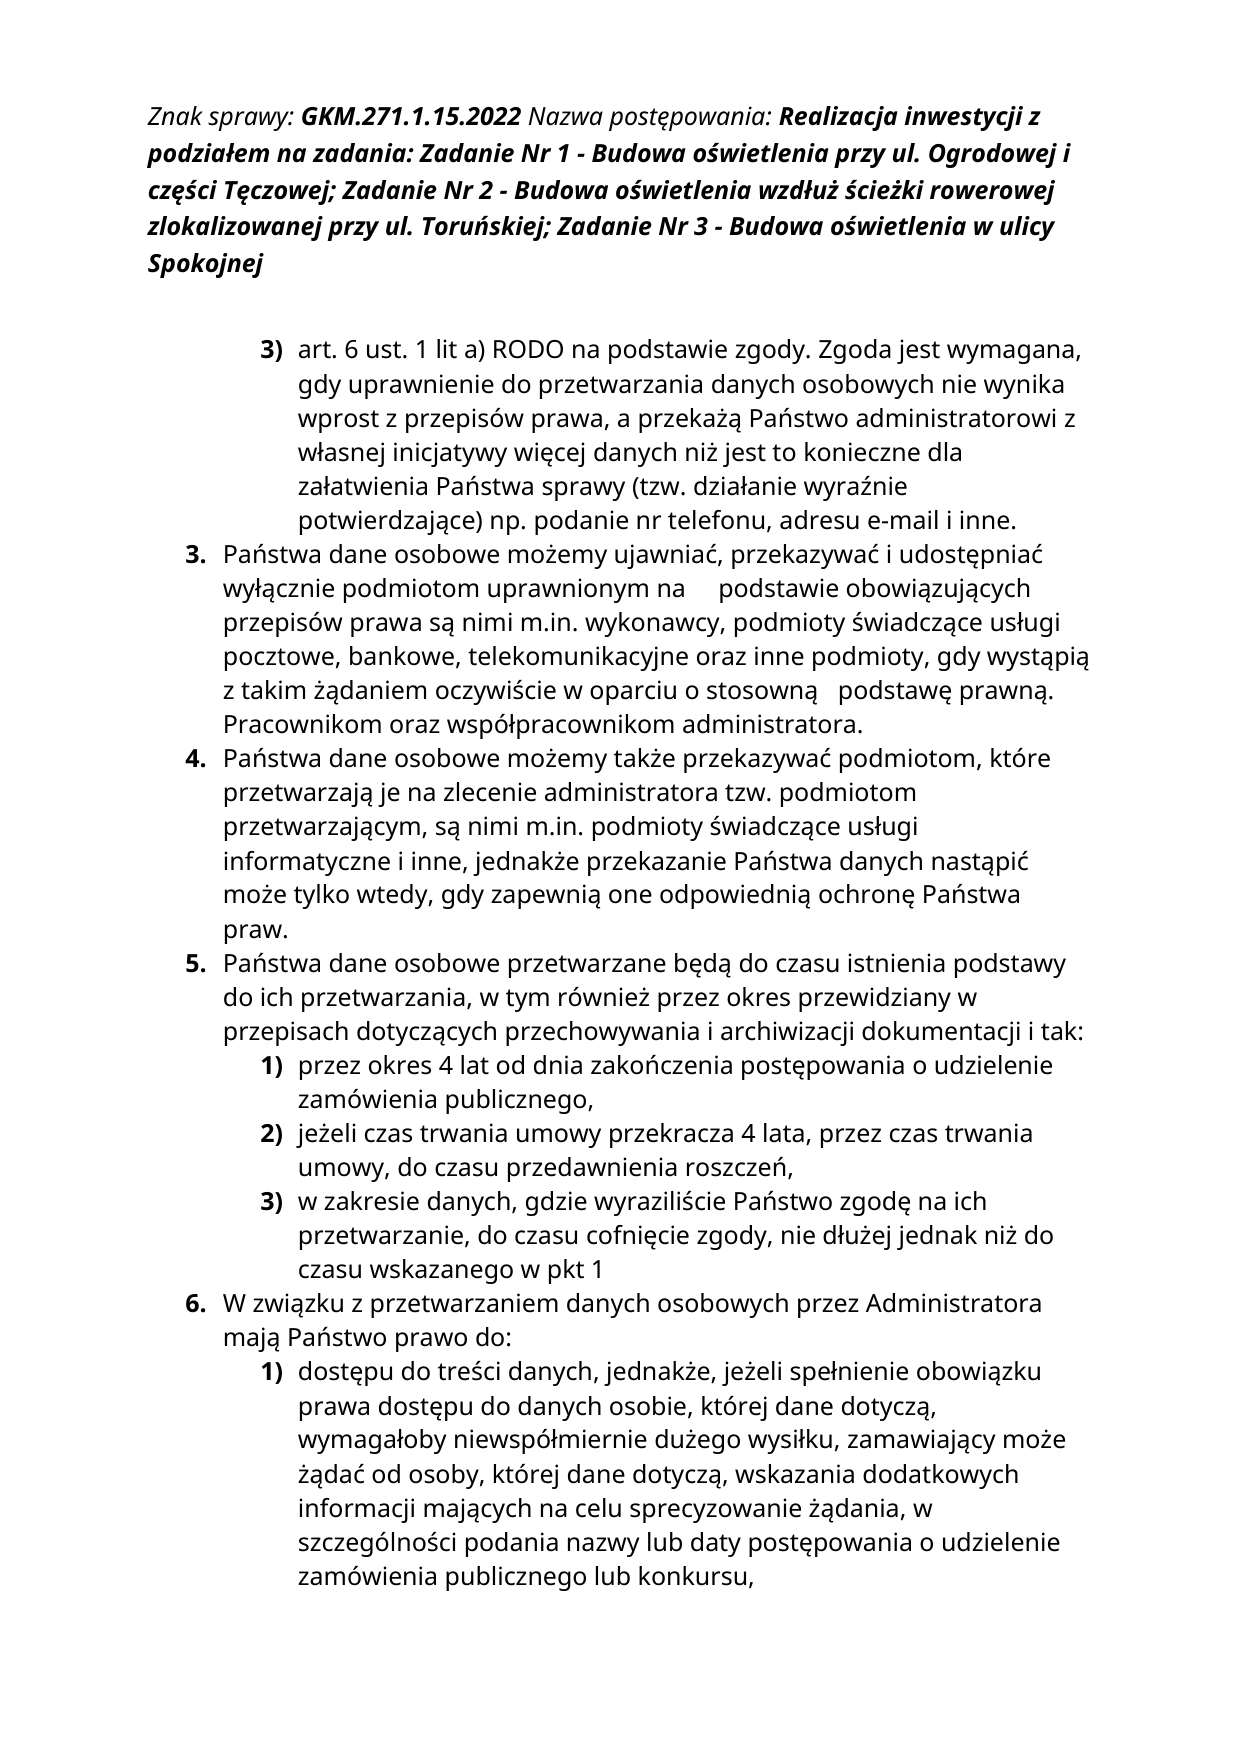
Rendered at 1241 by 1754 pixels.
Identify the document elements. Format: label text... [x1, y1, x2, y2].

list w zakresie danych, gdzie wyraziliście Państwo zgodę na ich przetwarzanie, do czasu cofnięcie zgody, nie dłużej jednak niż do czasu wskazanego w pkt 1 [260, 1184, 1093, 1286]
list Państwa dane osobowe możemy ujawniać, przekazywać i udostępniać wyłącznie podmiotom uprawnionym na podstawie obowiązujących przepisów prawa są nimi m.in. wykonawcy, podmioty świadczące usługi pocztowe, bankowe, telekomunikacyjne oraz inne podmioty, gdy wystąpią z takim żądaniem oczywiście w oparciu o stosowną podstawę prawną. Pracownikom oraz współpracownikom administratora. [185, 537, 1093, 741]
list Państwa dane osobowe przetwarzane będą do czasu istnienia podstawy do ich przetwarzania, w tym również przez okres przewidziany w przepisach dotyczących przechowywania i archiwizacji dokumentacji i tak: [185, 945, 1093, 1047]
list Państwa dane osobowe możemy także przekazywać podmiotom, które przetwarzają je na zlecenie administratora tzw. podmiotom przetwarzającym, są nimi m.in. podmioty świadczące usługi informatyczne i inne, jednakże przekazanie Państwa danych nastąpić może tylko wtedy, gdy zapewnią one odpowiednią ochronę Państwa praw. [185, 741, 1093, 945]
list W związku z przetwarzaniem danych osobowych przez Administratora mają Państwo prawo do: [185, 1286, 1093, 1354]
list przez okres 4 lat od dnia zakończenia postępowania o udzielenie zamówienia publicznego, [260, 1047, 1093, 1116]
list dostępu do treści danych, jednakże, jeżeli spełnienie obowiązku prawa dostępu do danych osobie, której dane dotyczą, wymagałoby niewspółmiernie dużego wysiłku, zamawiający może żądać od osoby, której dane dotyczą, wskazania dodatkowych informacji mających na celu sprecyzowanie żądania, w szczególności podania nazwy lub daty postępowania o udzielenie zamówienia publicznego lub konkursu, [260, 1354, 1093, 1592]
list jeżeli czas trwania umowy przekracza 4 lata, przez czas trwania umowy, do czasu przedawnienia roszczeń, [260, 1116, 1093, 1184]
list art. 6 ust. 1 lit a) RODO na podstawie zgody. Zgoda jest wymagana, gdy uprawnienie do przetwarzania danych osobowych nie wynika wprost z przepisów prawa, a przekażą Państwo administratorowi z własnej inicjatywy więcej danych niż jest to konieczne dla załatwienia Państwa sprawy (tzw. działanie wyraźnie potwierdzające) np. podanie nr telefonu, adresu e-mail i inne. [260, 332, 1093, 537]
